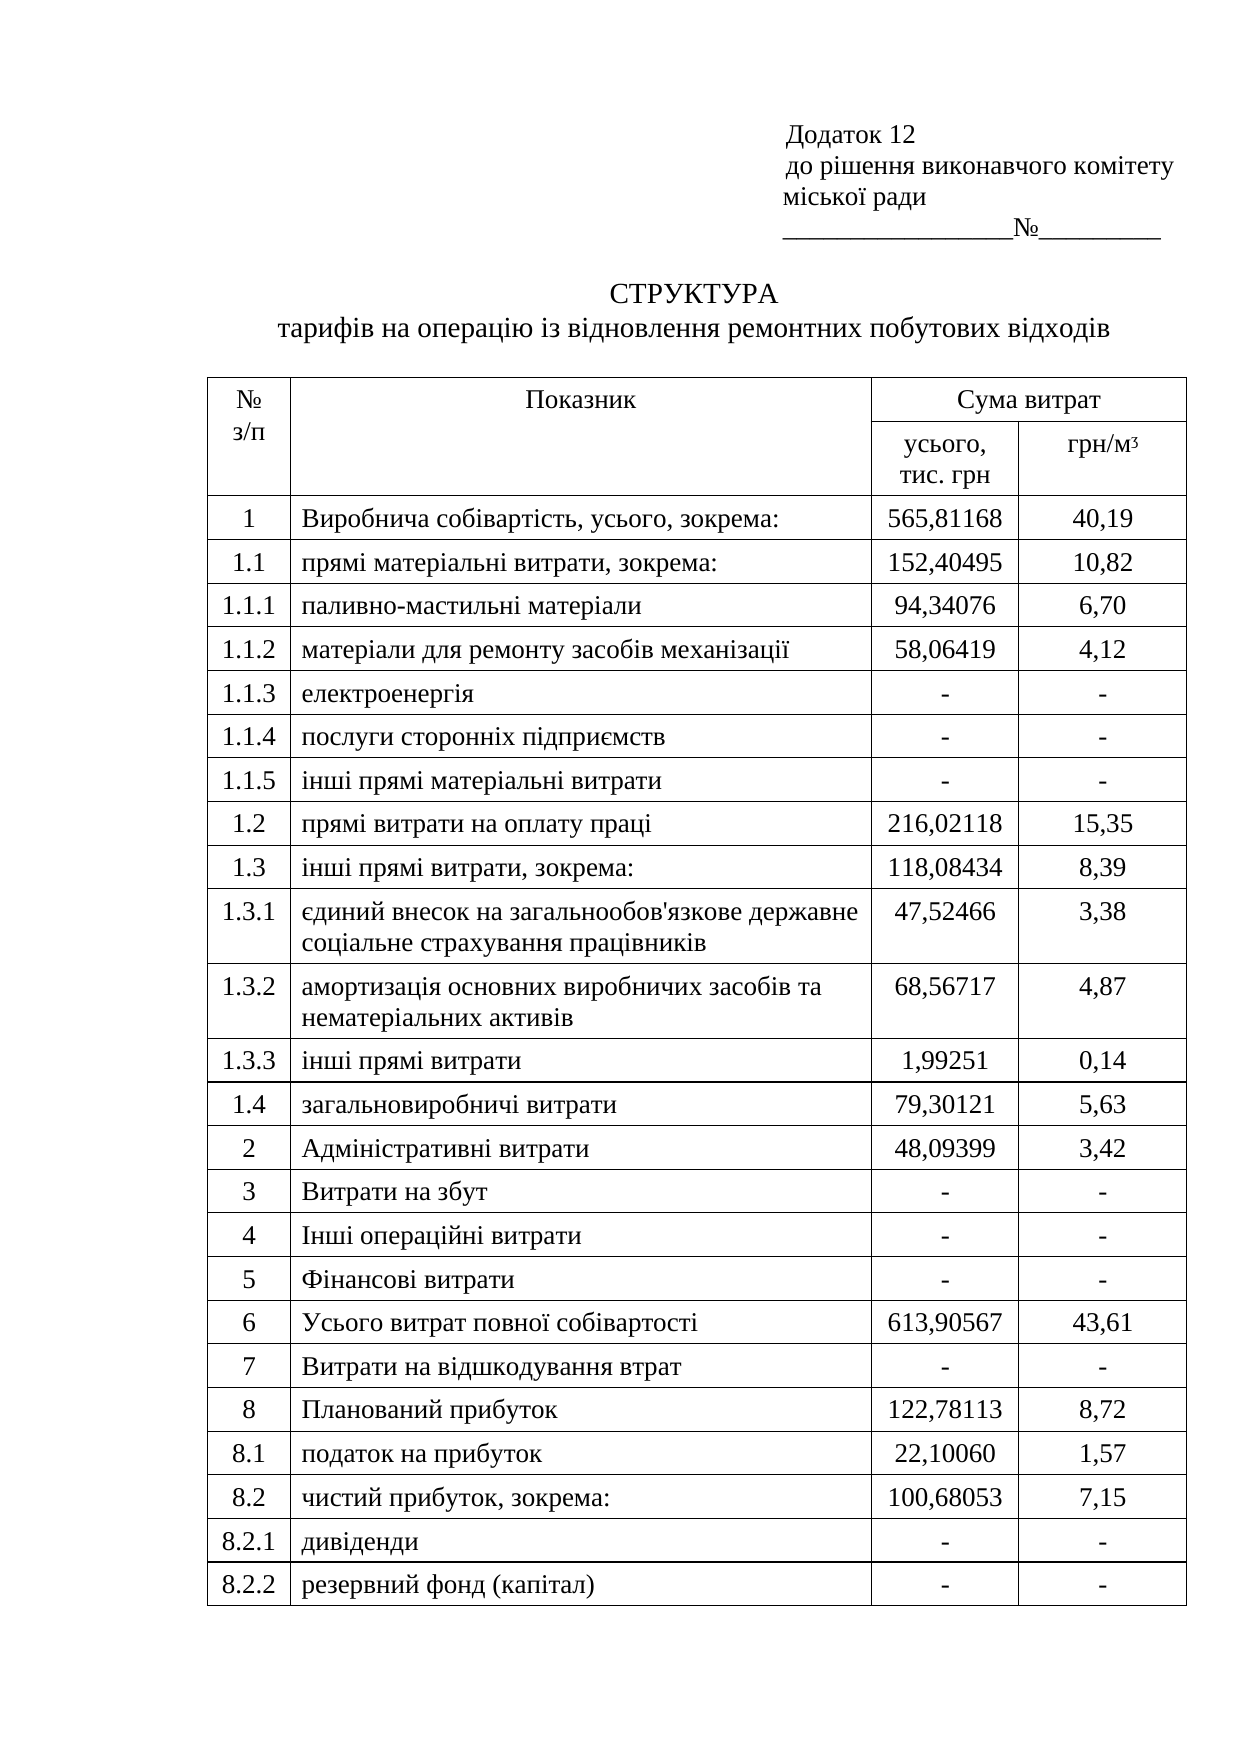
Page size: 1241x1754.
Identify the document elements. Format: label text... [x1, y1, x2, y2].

table_cell - [1019, 1170, 1186, 1212]
table_cell - [1019, 758, 1186, 801]
table_cell - [1019, 1257, 1186, 1299]
table_cell 8,72 [1019, 1388, 1186, 1431]
table_cell 6 [208, 1301, 290, 1343]
table_header Показник [291, 378, 871, 495]
table_cell - [872, 758, 1018, 801]
table_cell - [872, 1257, 1018, 1299]
table_cell 8.1 [208, 1432, 290, 1474]
table_cell - [872, 671, 1018, 713]
table_cell 1.1.3 [208, 671, 290, 713]
table_cell інші прямі матеріальні витрати [291, 758, 871, 801]
table_cell 79,30121 [872, 1083, 1018, 1125]
table_cell Адміністративні витрати [291, 1126, 871, 1169]
table_cell 3 [208, 1170, 290, 1212]
table_cell грн/мᶾ [1019, 422, 1186, 495]
text тарифів на операцію із відновлення ремонтних побутових відходів [207, 310, 1181, 343]
table_cell 118,08434 [872, 846, 1018, 888]
table_cell 152,40495 [872, 540, 1018, 583]
table_cell 1.3.3 [208, 1039, 290, 1081]
table_cell - [872, 1170, 1018, 1212]
table_cell паливно-мастильні матеріали [291, 584, 871, 626]
table_cell 7 [208, 1344, 290, 1387]
table_cell амортизація основних виробничих засобів та нематеріальних активів [291, 964, 871, 1038]
table_cell 1.1.1 [208, 584, 290, 626]
text СТРУКТУРА [207, 276, 1181, 310]
table_cell 1.1 [208, 540, 290, 583]
table_cell загальновиробничі витрати [291, 1083, 871, 1125]
table_header Сума витрат [872, 378, 1186, 421]
table_cell 216,02118 [872, 802, 1018, 844]
table_cell 1.3.1 [208, 889, 290, 963]
table_cell прямі витрати на оплату праці [291, 802, 871, 844]
table_cell чистий прибуток, зокрема: [291, 1475, 871, 1518]
table_cell 1.4 [208, 1083, 290, 1125]
table_cell 4,12 [1019, 627, 1186, 670]
table_cell 40,19 [1019, 496, 1186, 539]
table_cell 2 [208, 1126, 290, 1169]
table_cell 94,34076 [872, 584, 1018, 626]
table_cell - [872, 1519, 1018, 1561]
table_cell Усього витрат повної собівартості [291, 1301, 871, 1343]
table_cell послуги сторонніх підприємств [291, 715, 871, 757]
table_cell 7,15 [1019, 1475, 1186, 1518]
table_cell 1.3.2 [208, 964, 290, 1038]
table_cell 565,81168 [872, 496, 1018, 539]
text Додаток 12 [207, 118, 1181, 149]
text міської ради [207, 180, 1181, 212]
table_cell 4 [208, 1213, 290, 1256]
table_cell 48,09399 [872, 1126, 1018, 1169]
table_cell інші прямі витрати [291, 1039, 871, 1081]
table_cell резервний фонд (капітал) [291, 1563, 871, 1605]
table_cell 3,38 [1019, 889, 1186, 963]
table_cell 47,52466 [872, 889, 1018, 963]
table_cell 1.1.2 [208, 627, 290, 670]
table_cell 5,63 [1019, 1083, 1186, 1125]
table_cell - [1019, 1519, 1186, 1561]
table_cell Виробнича собівартість, усього, зокрема: [291, 496, 871, 539]
table_cell 8.2.1 [208, 1519, 290, 1561]
table_cell 1,57 [1019, 1432, 1186, 1474]
table_cell Інші операційні витрати [291, 1213, 871, 1256]
table_cell матеріали для ремонту засобів механізації [291, 627, 871, 670]
table_cell Планований прибуток [291, 1388, 871, 1431]
table_cell 1.2 [208, 802, 290, 844]
table_cell прямі матеріальні витрати, зокрема: [291, 540, 871, 583]
table_cell 10,82 [1019, 540, 1186, 583]
table_cell 1,99251 [872, 1039, 1018, 1081]
table_cell 1.1.5 [208, 758, 290, 801]
table_cell 8.2 [208, 1475, 290, 1518]
table_cell 1 [208, 496, 290, 539]
table_cell 8,39 [1019, 846, 1186, 888]
table_cell єдиний внесок на загальнообов'язкове державне соціальне страхування працівників [291, 889, 871, 963]
table_cell - [1019, 671, 1186, 713]
table_cell - [872, 1344, 1018, 1387]
table_cell 68,56717 [872, 964, 1018, 1038]
table_cell 122,78113 [872, 1388, 1018, 1431]
table_cell 1.3 [208, 846, 290, 888]
table_cell Витрати на відшкодування втрат [291, 1344, 871, 1387]
table_cell Витрати на збут [291, 1170, 871, 1212]
table_cell - [1019, 1213, 1186, 1256]
table_cell податок на прибуток [291, 1432, 871, 1474]
table_header № з/п [208, 378, 290, 495]
table_cell 43,61 [1019, 1301, 1186, 1343]
table_cell - [1019, 1563, 1186, 1605]
table_cell електроенергія [291, 671, 871, 713]
table_cell дивіденди [291, 1519, 871, 1561]
table_cell 22,10060 [872, 1432, 1018, 1474]
table_cell 613,90567 [872, 1301, 1018, 1343]
table_cell - [872, 1213, 1018, 1256]
table_cell Фінансові витрати [291, 1257, 871, 1299]
table_cell 4,87 [1019, 964, 1186, 1038]
table_cell 3,42 [1019, 1126, 1186, 1169]
table_cell - [872, 715, 1018, 757]
table_cell - [872, 1563, 1018, 1605]
table_cell 100,68053 [872, 1475, 1018, 1518]
table_cell 5 [208, 1257, 290, 1299]
table_cell 58,06419 [872, 627, 1018, 670]
table_cell 15,35 [1019, 802, 1186, 844]
table_cell 6,70 [1019, 584, 1186, 626]
table_cell 1.1.4 [208, 715, 290, 757]
table_cell 8.2.2 [208, 1563, 290, 1605]
table_cell - [1019, 1344, 1186, 1387]
table_cell інші прямі витрати, зокрема: [291, 846, 871, 888]
text до рішення виконавчого комітету [207, 149, 1181, 180]
text _________________№_________ [207, 212, 1181, 243]
table_cell - [1019, 715, 1186, 757]
table_cell 0,14 [1019, 1039, 1186, 1081]
table_cell 8 [208, 1388, 290, 1431]
table_cell усього, тис. грн [872, 422, 1018, 495]
